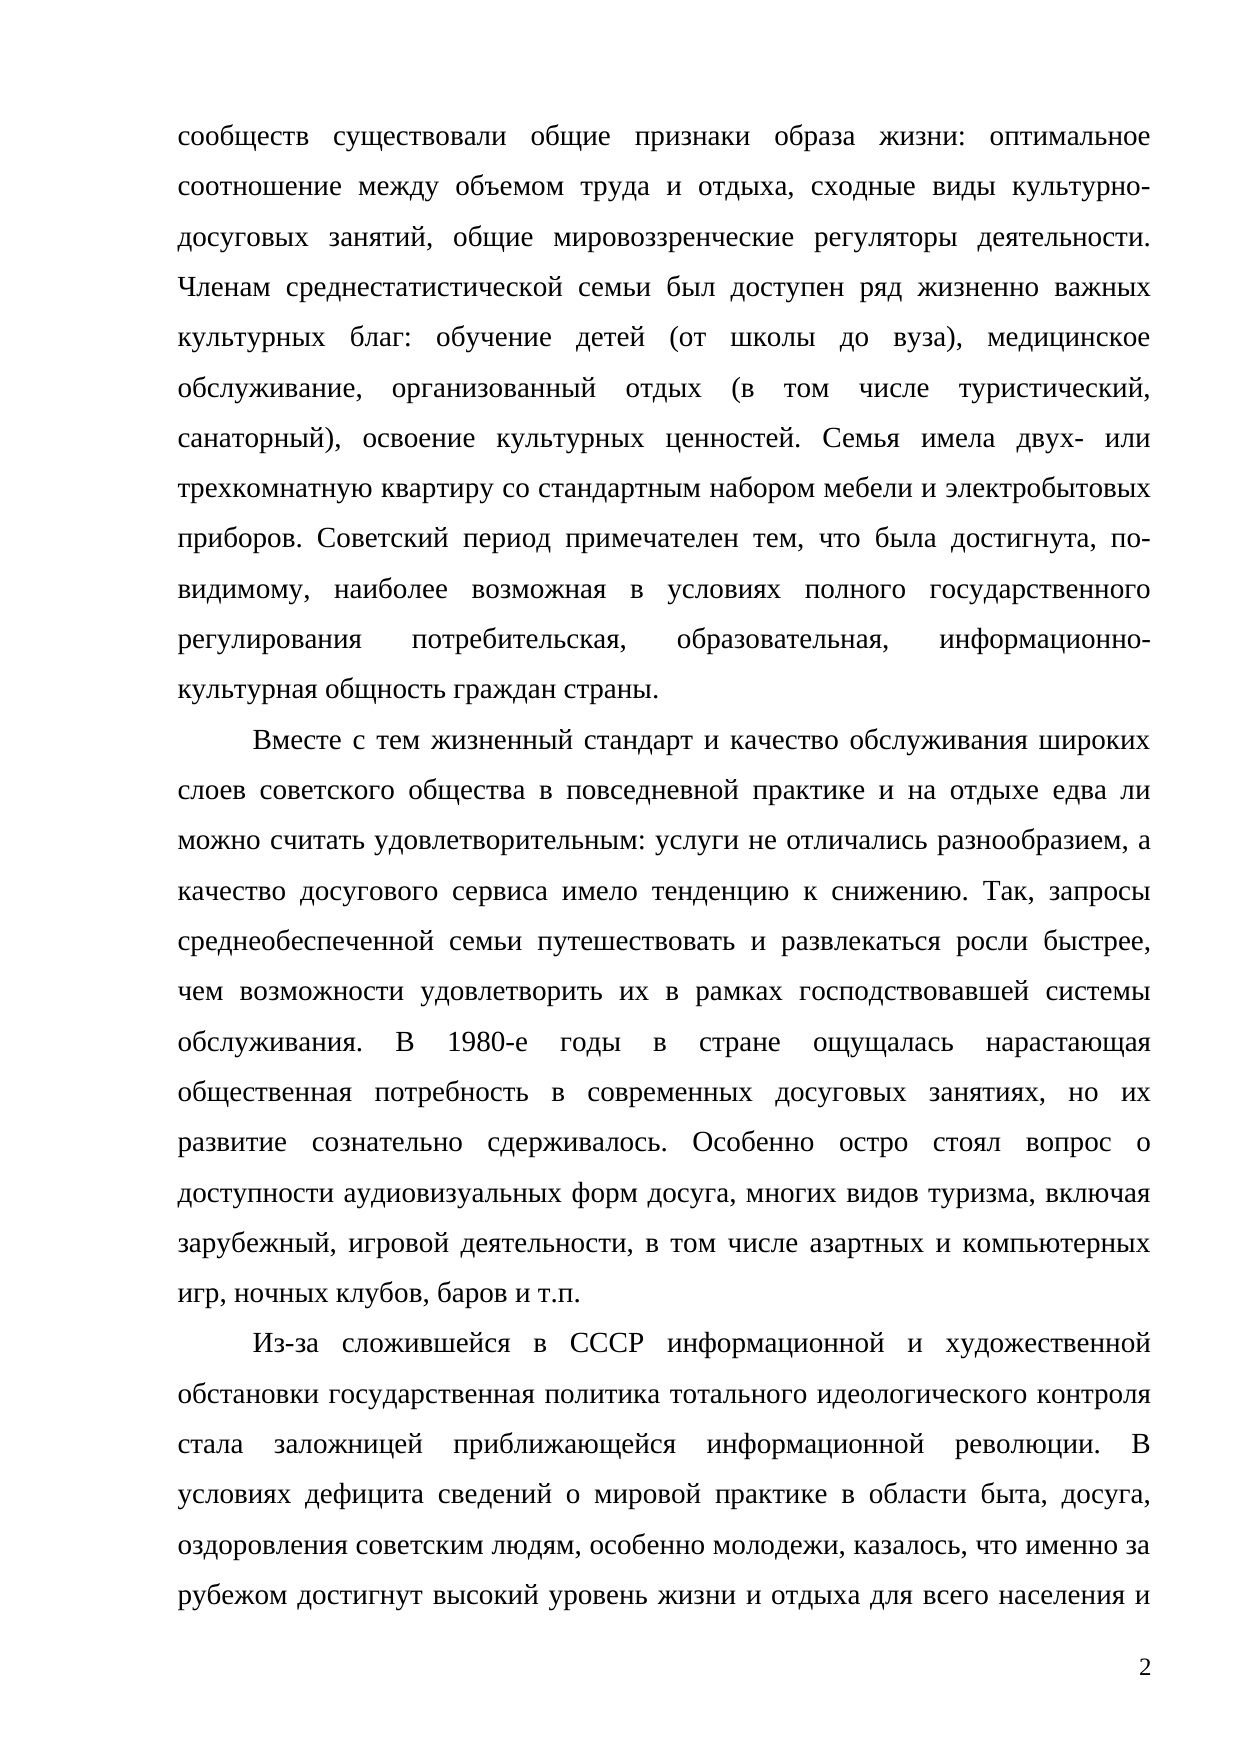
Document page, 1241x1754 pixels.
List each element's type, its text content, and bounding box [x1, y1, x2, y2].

text Вместе с тем жизненный стандарт и качество обслуживания широких слоев советского общества в повседневной практике и на отдыхе едва ли можно считать удовлетворительным: услуги не отличались разнообразием, а качество досугового сервиса имело тенденцию к снижению. Так, запросы среднеобеспеченной семьи путешествовать и развлекаться росли быстрее, чем возможности удовлетворить их в рамках господствовавшей системы обслуживания. В 1980-е годы в стране ощущалась нарастающая общественная потребность в современных досуговых занятиях, но их развитие сознательно сдерживалось. Особенно остро стоял вопрос о доступности аудиовизуальных форм досуга, многих видов туризма, включая зарубежный, игровой деятельности, в том числе азартных и компьютерных игр, ночных клубов, баров и т.п. [177, 722, 1152, 1309]
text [177, 118, 1152, 705]
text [177, 1326, 1152, 1611]
